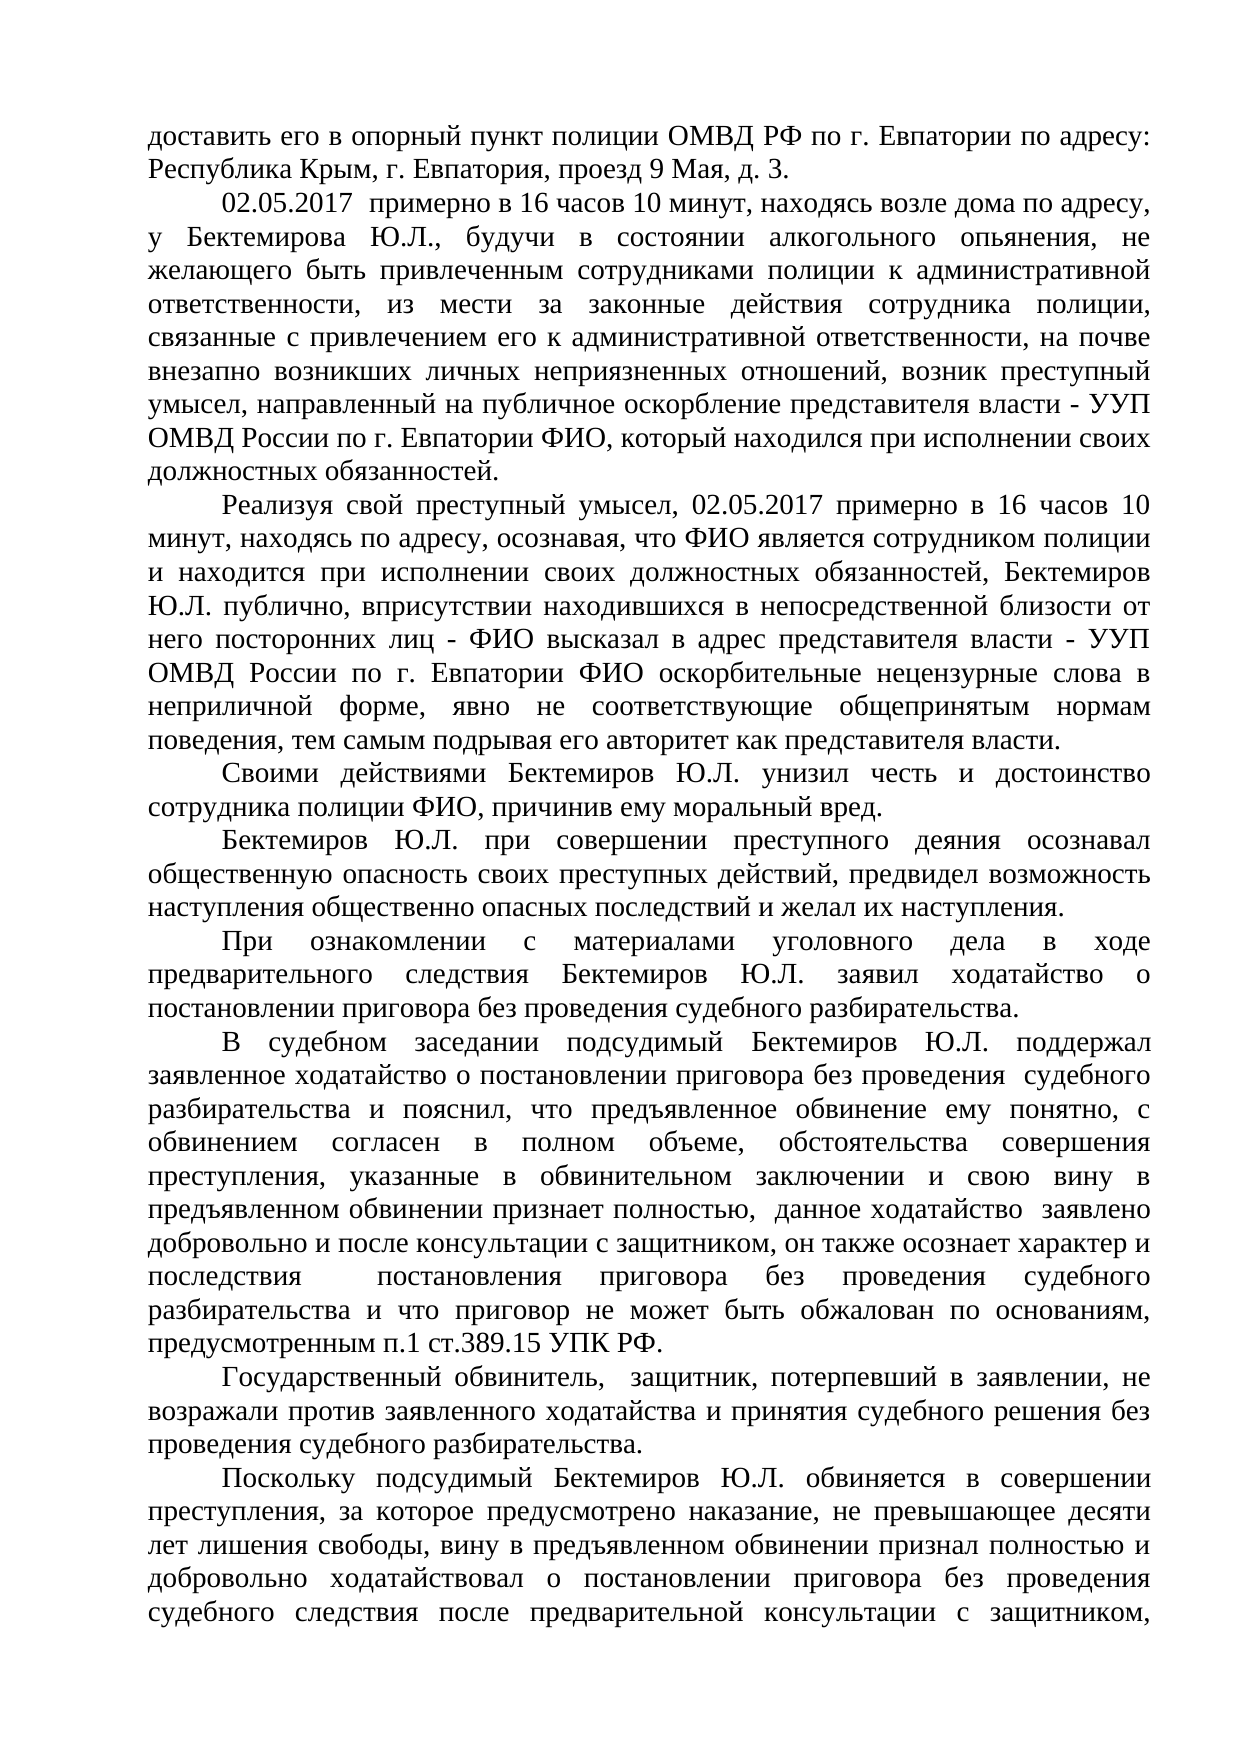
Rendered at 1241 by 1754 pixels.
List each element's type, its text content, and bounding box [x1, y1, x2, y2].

text Государственный обвинитель, защитник, потерпевший в заявлении, не возражали против заявленного ходатайства и принятия судебного решения без проведения судебного разбирательства. [148, 1359, 1152, 1460]
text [148, 1460, 1152, 1627]
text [148, 118, 1152, 185]
text Своими действиями Бектемиров Ю.Л. унизил честь и достоинство сотрудника полиции ФИО, причинив ему моральный вред. [148, 755, 1152, 822]
text 02.05.2017 примерно в 16 часов 10 минут, находясь возле дома по адресу, у Бектемирова Ю.Л., будучи в состоянии алкогольного опьянения, не желающего быть привлеченным сотрудниками полиции к административной ответственности, из мести за законные действия сотрудника полиции, связанные с привлечением его к административной ответственности, на почве внезапно возникших личных неприязненных отношений, возник преступный умысел, направленный на публичное оскорбление представителя власти - УУП ОМВД России по г. Евпатории ФИО, который находился при исполнении своих должностных обязанностей. [148, 185, 1152, 487]
text Реализуя свой преступный умысел, 02.05.2017 примерно в 16 часов 10 минут, находясь по адресу, осознавая, что ФИО является сотрудником полиции и находится при исполнении своих должностных обязанностей, Бектемиров Ю.Л. публично, вприсутствии находившихся в непосредственной близости от него посторонних лиц - ФИО высказал в адрес представителя власти - УУП ОМВД России по г. Евпатории ФИО оскорбительные нецензурные слова в неприличной форме, явно не соответствующие общепринятым нормам поведения, тем самым подрывая его авторитет как представителя власти. [148, 487, 1152, 755]
text Бектемиров Ю.Л. при совершении преступного деяния осознавал общественную опасность своих преступных действий, предвидел возможность наступления общественно опасных последствий и желал их наступления. [148, 822, 1152, 923]
text В судебном заседании подсудимый Бектемиров Ю.Л. поддержал заявленное ходатайство о постановлении приговора без проведения судебного разбирательства и пояснил, что предъявленное обвинение ему понятно, с обвинением согласен в полном объеме, обстоятельства совершения преступления, указанные в обвинительном заключении и свою вину в предъявленном обвинении признает полностью, данное ходатайство заявлено добровольно и после консультации с защитником, он также осознает характер и последствия постановления приговора без проведения судебного разбирательства и что приговор не может быть обжалован по основаниям, предусмотренным п.1 ст.389.15 УПК РФ. [148, 1024, 1152, 1359]
text При ознакомлении с материалами уголовного дела в ходе предварительного следствия Бектемиров Ю.Л. заявил ходатайство о постановлении приговора без проведения судебного разбирательства. [148, 923, 1152, 1024]
